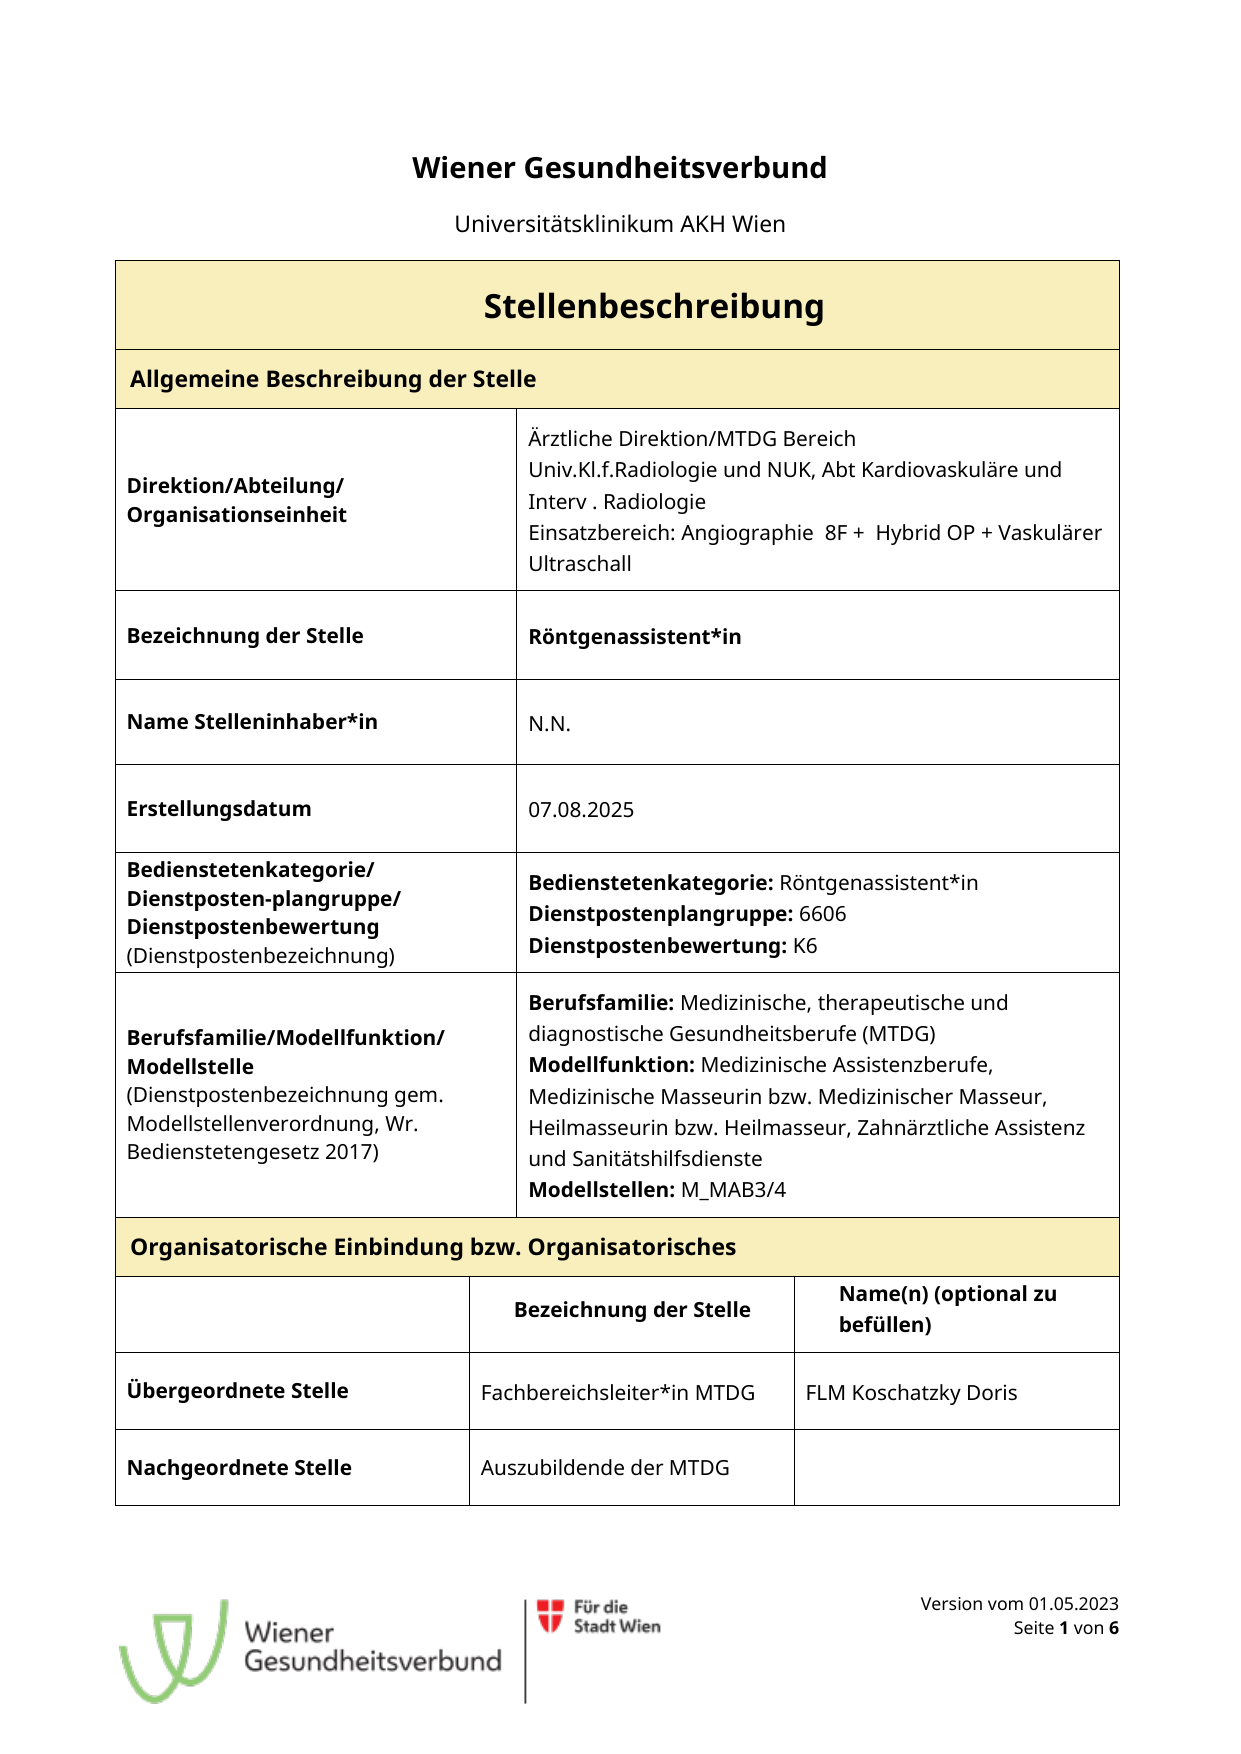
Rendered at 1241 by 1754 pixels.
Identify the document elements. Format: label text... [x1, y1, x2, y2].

table_cell Erstellungsdatum [116, 765, 516, 852]
table_cell Organisatorische Einbindung bzw. Organisatorisches [116, 1218, 1119, 1276]
table_cell Berufsfamilie/Modellfunktion/ Modellstelle (Dienstpostenbezeichnung gem. Modellstellenverordnung, Wr. Bedienstetengesetz 2017) [116, 973, 516, 1217]
text Wiener Gesundheitsverbund [148, 148, 1092, 187]
table_cell [795, 1430, 1119, 1505]
table_cell Ärztliche Direktion/ Einsatzbereich: [517, 409, 1119, 590]
table_cell Berufsfamilie: Medizinische, therapeutische und diagnostische Gesundheitsberufe (MTDG) Modellfunktion: Medizinische Assistenzberufe, Medizinische Masseurin bzw. Medizinischer Masseur, Heilmasseurin bzw. Heilmasseur, Zahnärztliche Assistenz und Sanitätshilfsdienste Modellstellen: M_MAB3/4 [517, 973, 1119, 1217]
table_cell Übergeordnete Stelle [116, 1353, 469, 1428]
table_cell Direktion/Abteilung/ Organisationseinheit [116, 409, 516, 590]
table_header Stellenbeschreibung [116, 261, 1119, 349]
table_cell Bedienstetenkategorie: Röntgenassistent*in Dienstpostenplangruppe: 6606 Dienstpostenbewertung: K6 [517, 853, 1119, 972]
table_cell Bedienstetenkategorie/Dienstposten-plangruppe/Dienstpostenbewertung (Dienstpostenbezeichnung) [116, 853, 516, 972]
table_cell Name Stelleninhaber*in [116, 680, 516, 763]
table_cell Röntgenassistent*in [517, 591, 1119, 679]
table_cell Name(n) (optional zu befüllen) [795, 1277, 1119, 1352]
table_cell Bezeichnung der Stelle [116, 591, 516, 679]
table_cell Allgemeine Beschreibung der Stelle [116, 350, 1119, 408]
table_cell Auszubildende der MTDG [470, 1430, 794, 1505]
table_cell [116, 1277, 469, 1352]
table_cell Fachbereichsleiter*in MTDG [470, 1353, 794, 1428]
table_cell Nachgeordnete Stelle [116, 1430, 469, 1505]
table_cell [795, 1353, 1119, 1428]
table_cell Bezeichnung der Stelle [470, 1277, 794, 1352]
